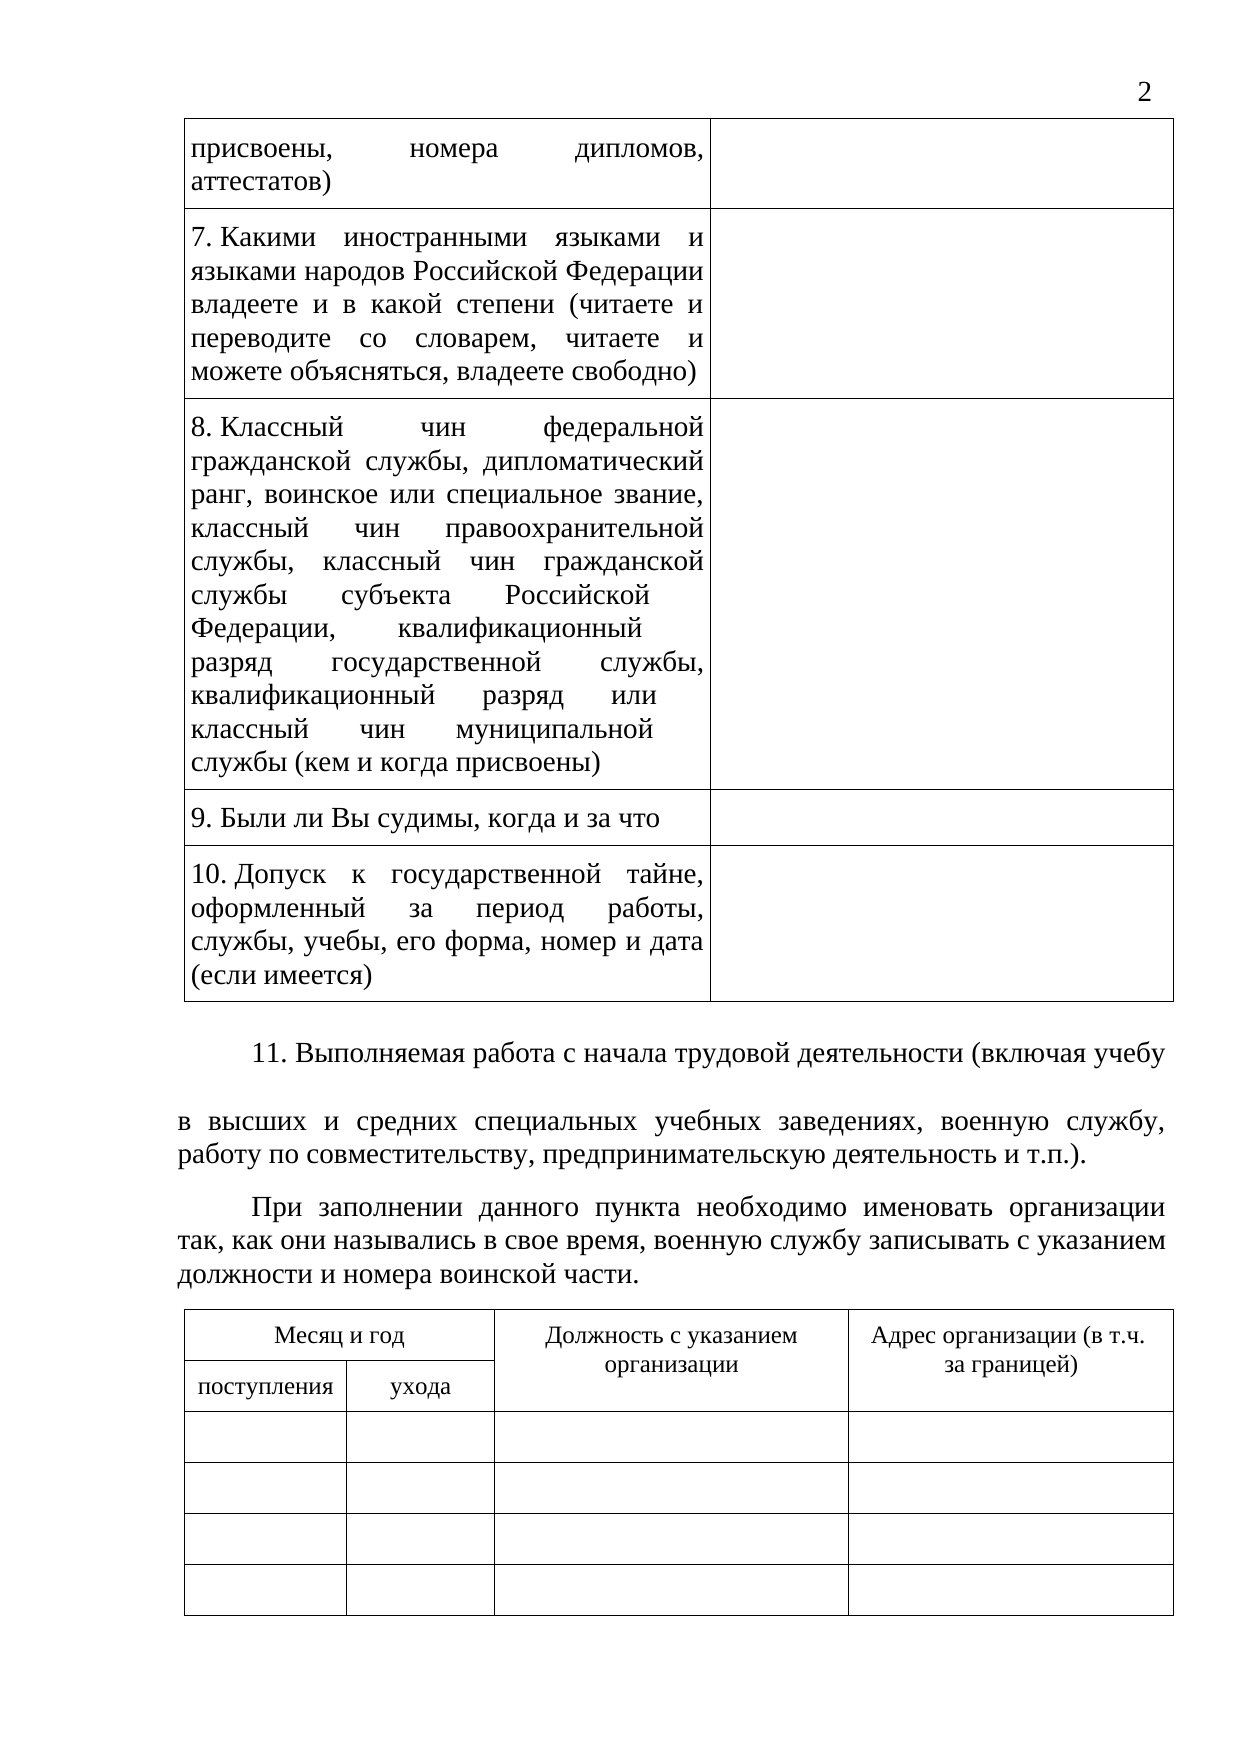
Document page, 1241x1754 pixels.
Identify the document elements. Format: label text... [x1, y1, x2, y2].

table_cell [849, 1412, 1173, 1462]
text При заполнении данного пункта необходимо именовать организации так, как они назывались в свое время, военную службу записывать с указанием должности и номера воинской части. [177, 1189, 1167, 1289]
table_cell 9. Были ли Вы судимы, когда и за что [185, 790, 710, 844]
table_cell 8. Классный чин федеральной гражданской службы, дипломатический ранг, воинское или специальное звание, классный чин правоохранительной службы, классный чин гражданской службы субъекта Российской Федерации, квалификационный разряд государственной службы, квалификационный разряд или классный чин муниципальной службы (кем и когда присвоены) [185, 399, 710, 789]
table_cell [711, 399, 1173, 789]
table_cell [185, 1463, 346, 1513]
table_cell [711, 209, 1173, 397]
table_cell [711, 790, 1173, 844]
table_cell [347, 1412, 494, 1462]
table_cell [185, 1412, 346, 1462]
text 11. Выполняемая работа с начала трудовой деятельности (включая учебу в высших и средних специальных учебных заведениях, военную службу, работу по совместительству, предпринимательскую деятельность и т.п.). [177, 1036, 1167, 1170]
table_cell [347, 1565, 494, 1615]
table_cell [185, 1514, 346, 1564]
table_cell [495, 1463, 848, 1513]
table_cell [849, 1514, 1173, 1564]
table_cell [347, 1514, 494, 1564]
table_cell поступления [185, 1361, 346, 1411]
table_header Должность с указанием организации [495, 1310, 848, 1411]
table_cell [711, 846, 1173, 1001]
table_cell [495, 1565, 848, 1615]
table_cell [849, 1463, 1173, 1513]
table_cell 7. Какими иностранными языками и языками народов Российской Федерации владеете и в какой степени (читаете и переводите со словарем, читаете и можете объясняться, владеете свободно) [185, 209, 710, 397]
table_cell [185, 1565, 346, 1615]
table_cell ухода [347, 1361, 494, 1411]
table_header Месяц и год [185, 1310, 494, 1360]
table_cell 10. Допуск к государственной тайне, оформленный за период работы, службы, учебы, его форма, номер и дата (если имеется) [185, 846, 710, 1001]
table_cell [347, 1463, 494, 1513]
table_cell [849, 1565, 1173, 1615]
table_cell [495, 1514, 848, 1564]
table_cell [185, 119, 710, 207]
table_cell [495, 1412, 848, 1462]
table_cell [711, 119, 1173, 207]
table_header Адрес организации (в т.ч. за границей) [849, 1310, 1173, 1411]
